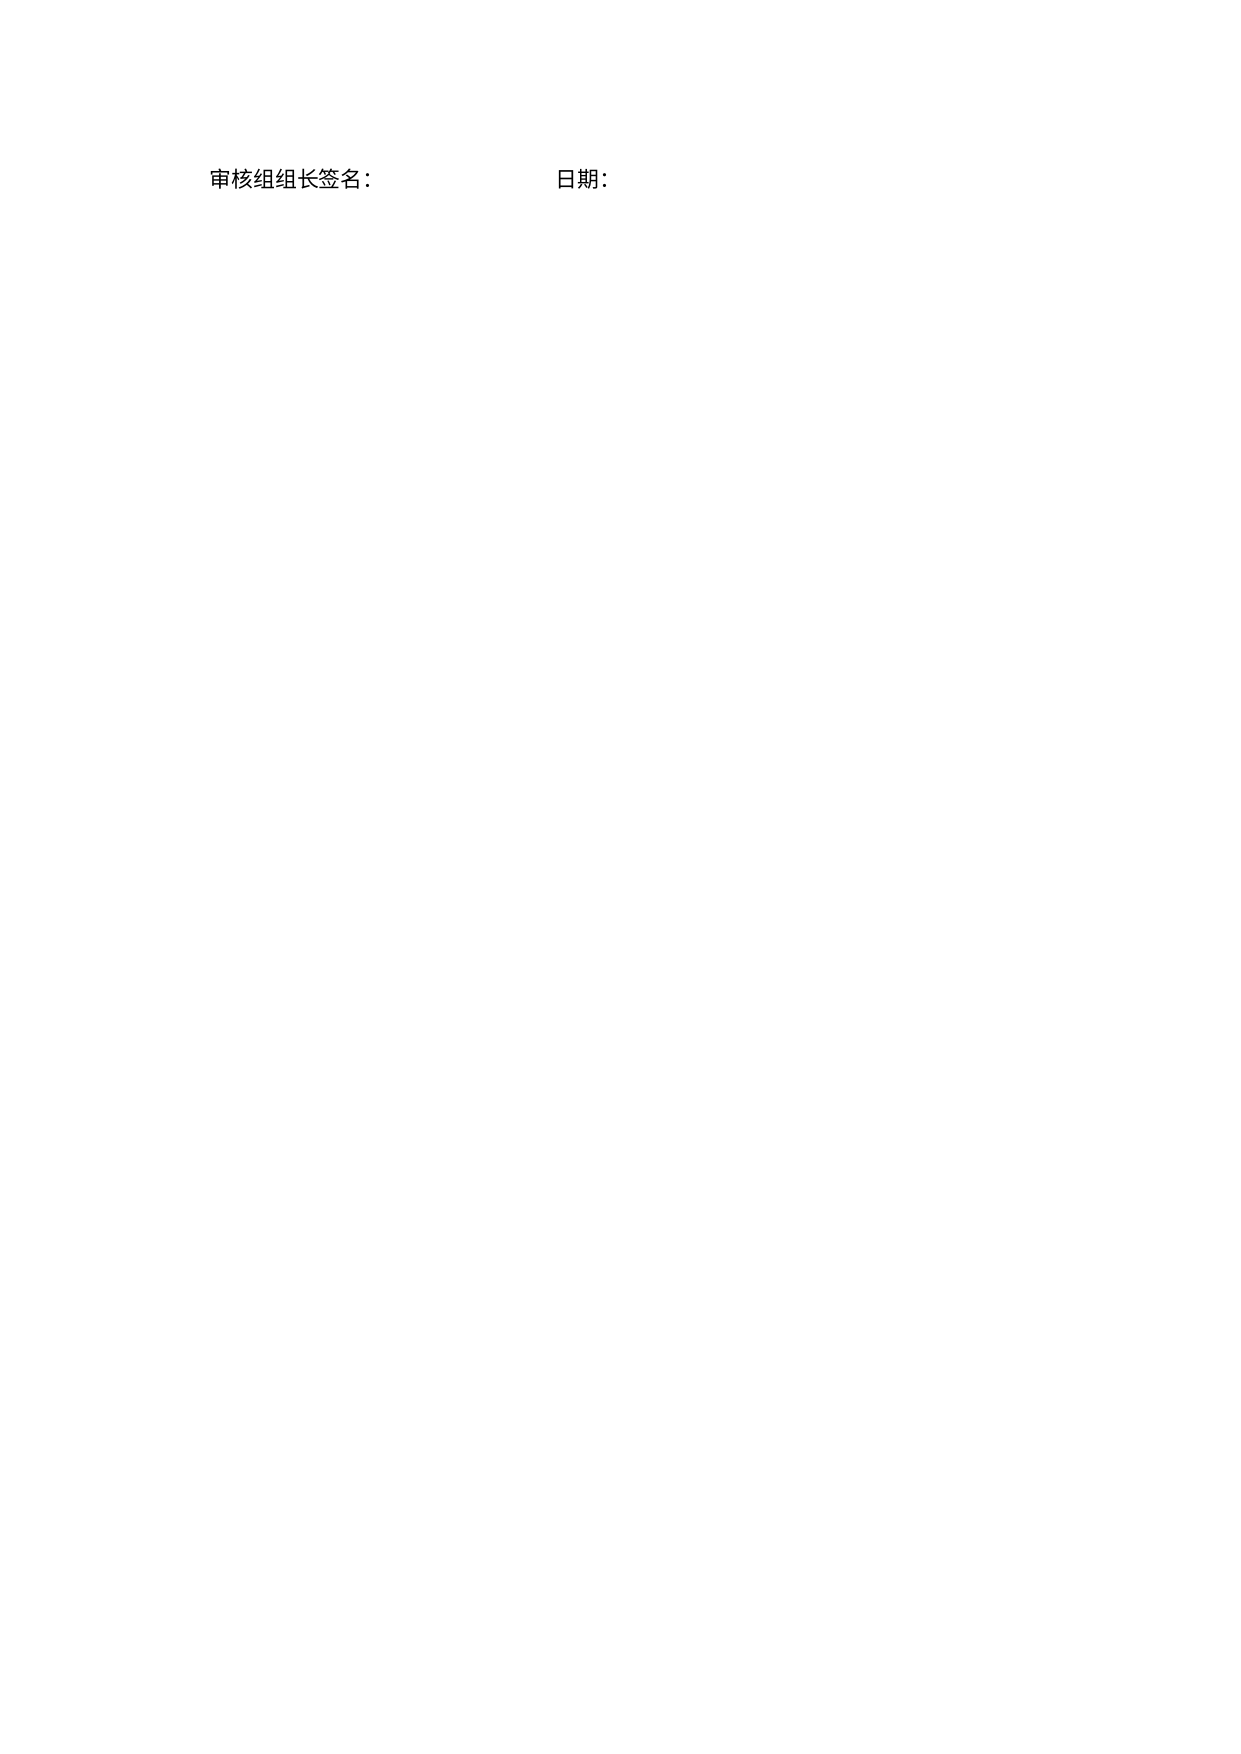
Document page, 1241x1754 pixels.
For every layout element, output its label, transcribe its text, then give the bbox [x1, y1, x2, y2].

text 审核组组长签名： 日期： [187, 162, 1053, 194]
